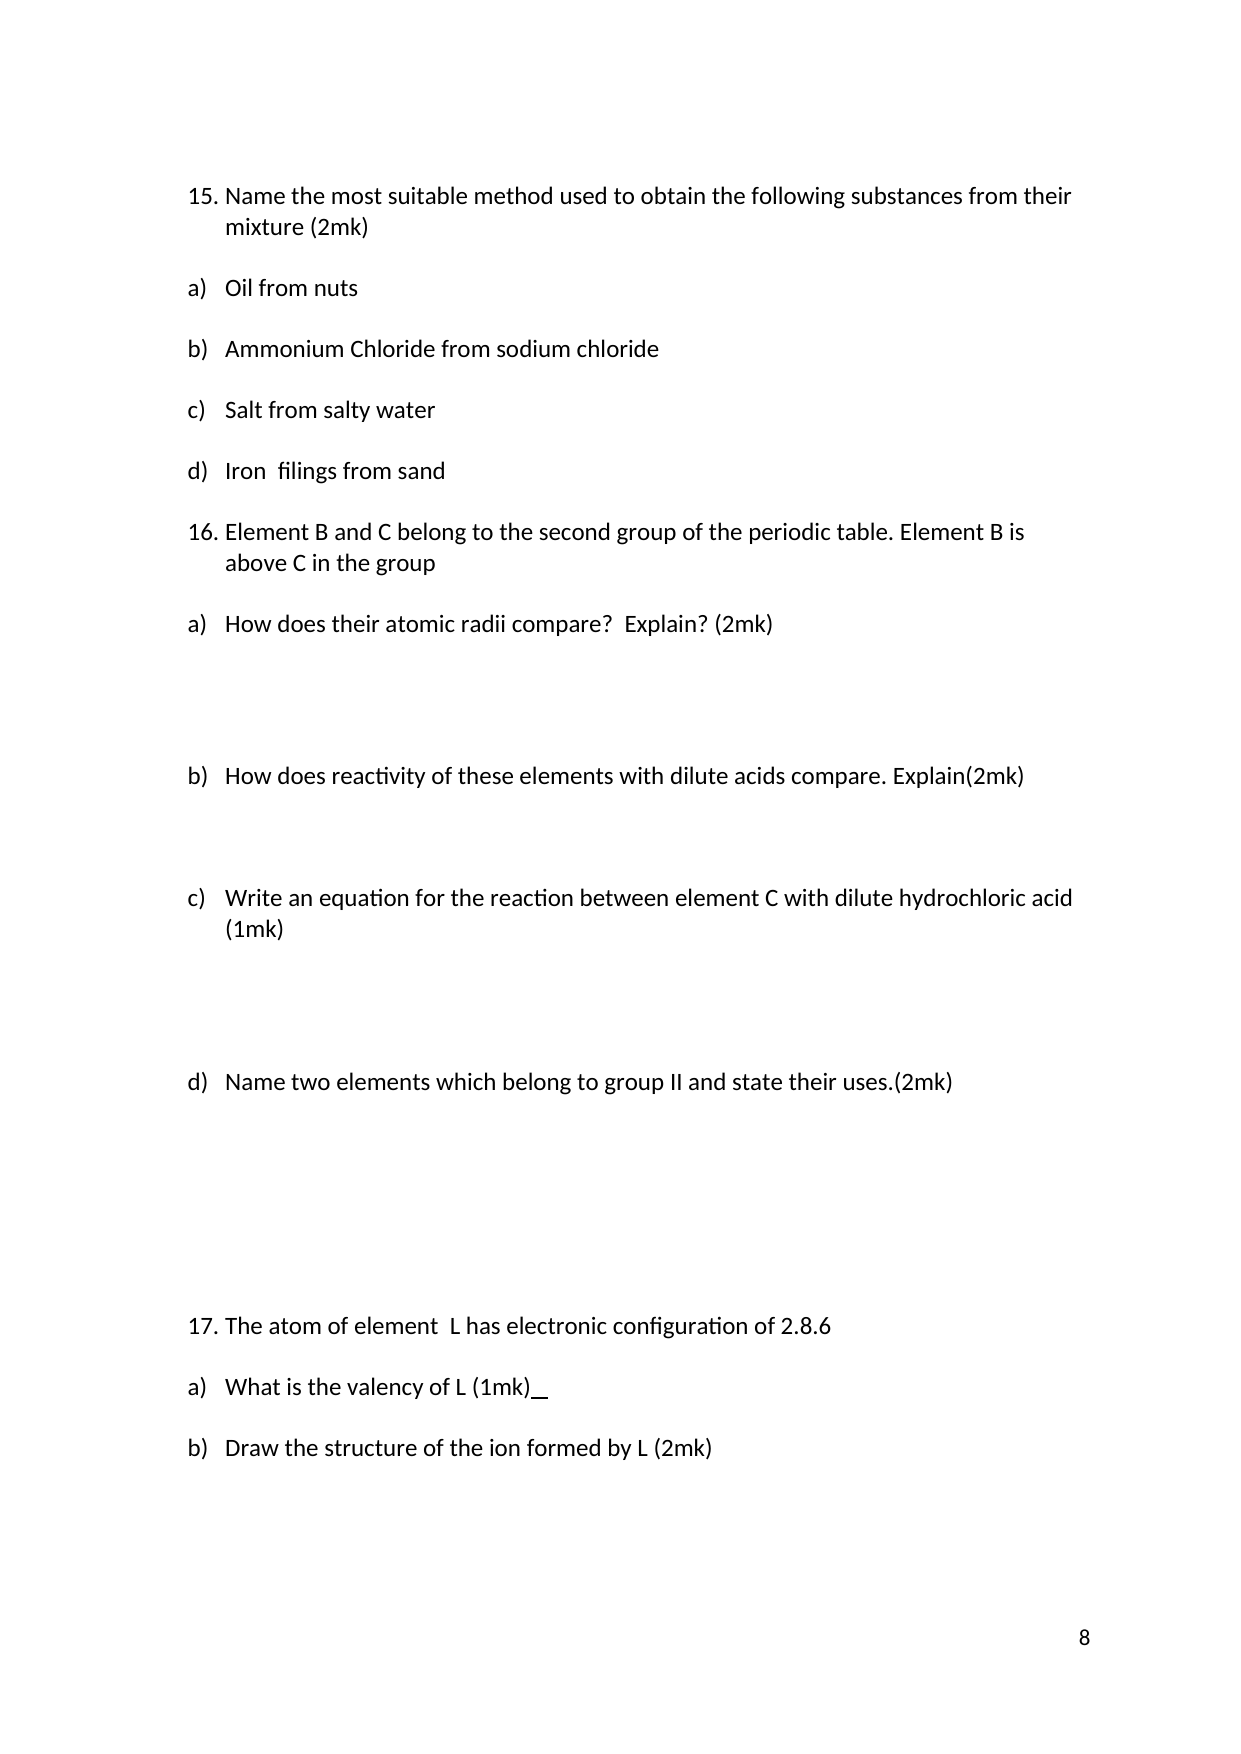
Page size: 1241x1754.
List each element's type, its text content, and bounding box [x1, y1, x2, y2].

list Ammonium Chloride from sodium chloride [187, 333, 1090, 364]
list The atom of element L has electronic configuration of 2.8.6 [187, 1310, 1090, 1340]
list Oil from nuts [187, 272, 1090, 303]
list Element B and C belong to the second group of the periodic table. Element B is above C in the group [187, 516, 1090, 577]
list How does their atomic radii compare? Explain? (2mk) [187, 608, 1090, 638]
list Draw the structure of the ion formed by L (2mk) [187, 1432, 1090, 1462]
list Iron filings from sand [187, 455, 1090, 486]
list How does reactivity of these elements with dilute acids compare. Explain(2mk) [187, 760, 1090, 791]
list What is the valency of L (1mk) [187, 1371, 1090, 1401]
list Name the most suitable method used to obtain the following substances from their mixture (2mk) [187, 181, 1090, 242]
list Salt from salty water [187, 394, 1090, 425]
list Name two elements which belong to group II and state their uses.(2mk) [187, 1066, 1090, 1096]
list Write an equation for the reaction between element C with dilute hydrochloric acid (1mk) [187, 882, 1090, 943]
